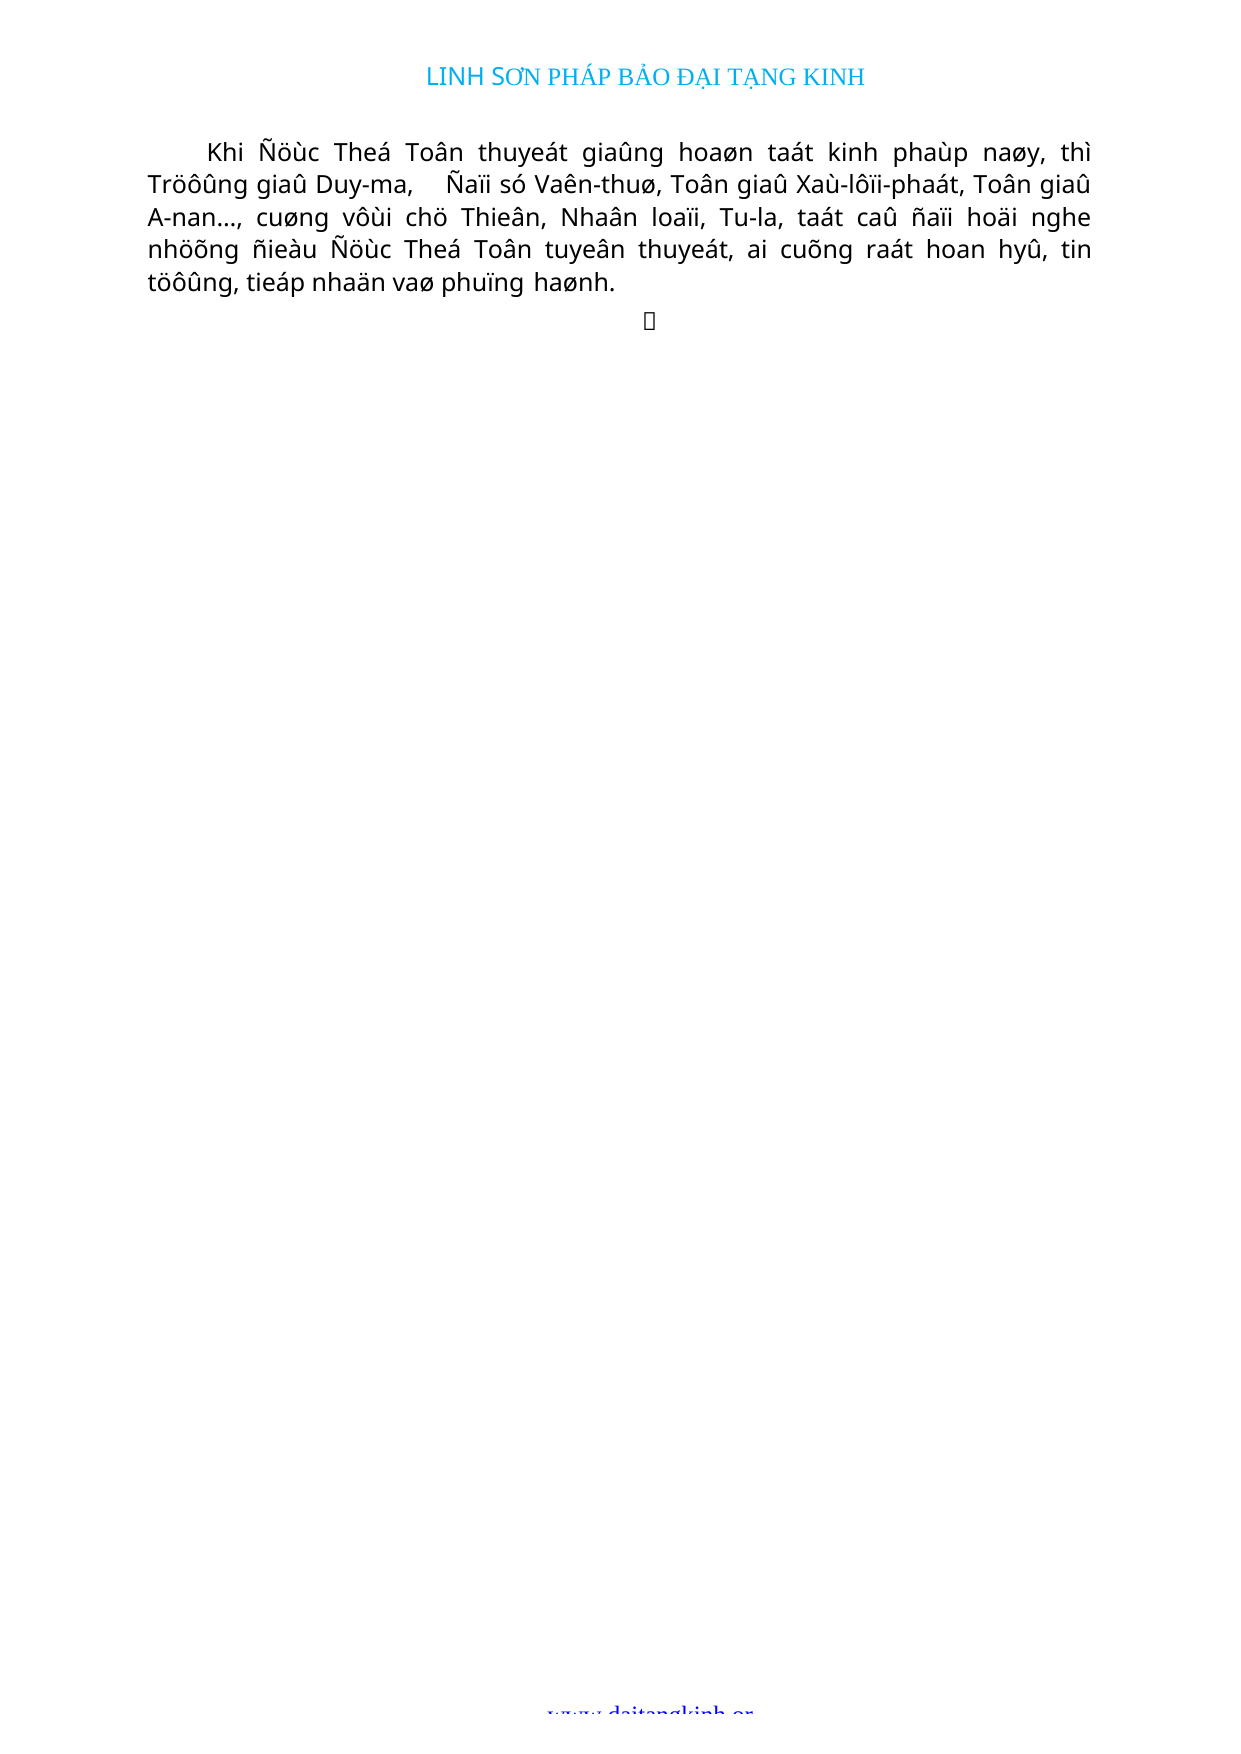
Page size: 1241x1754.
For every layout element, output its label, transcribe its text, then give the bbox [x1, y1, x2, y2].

text Khi Ñöùc Theá Toân thuyeát giaûng hoaøn taát kinh phaùp naøy, thì Tröôûng giaû Duy-ma, Ñaïi só Vaên-thuø, Toân giaû Xaù-lôïi-phaát, Toân giaû A-nan…, cuøng vôùi chö Thieân, Nhaân loaïi, Tu-la, taát caû ñaïi hoäi nghe nhöõng ñieàu Ñöùc Theá Toân tuyeân thuyeát, ai cuõng raát hoan hyû, tin töôûng, tieáp nhaän vaø phuïng haønh. [147, 135, 1093, 299]
text  [194, 303, 1105, 337]
